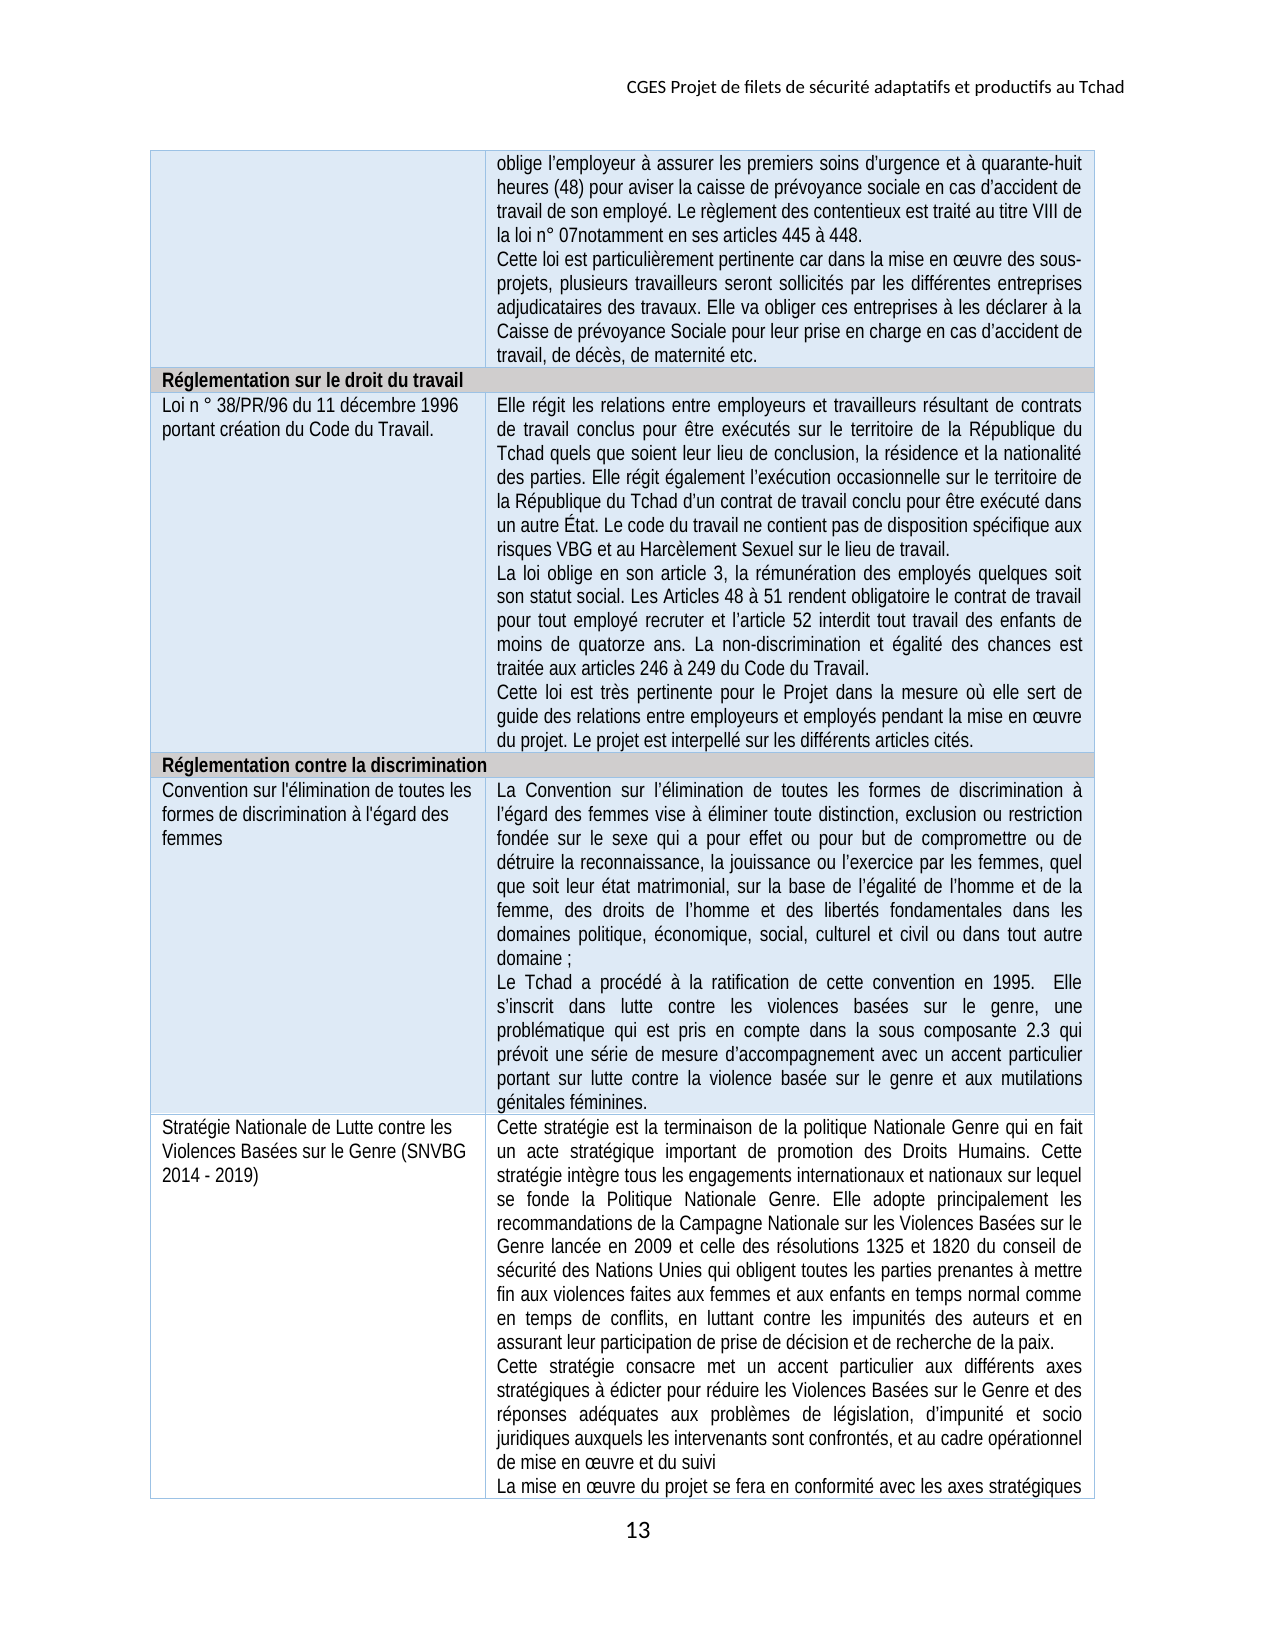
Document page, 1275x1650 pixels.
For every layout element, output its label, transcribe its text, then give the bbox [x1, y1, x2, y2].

table_cell Réglementation contre la discrimination [151, 753, 1094, 777]
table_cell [486, 1115, 1094, 1498]
table_cell Convention sur l'élimination de toutes les formes de discrimination à l'égard des femmes [151, 778, 485, 1113]
table_cell Réglementation sur le droit du travail [151, 368, 1094, 392]
table_cell La Convention sur l’élimination de toutes les formes de discrimination à l’égard des femmes vise à éliminer toute distinction, exclusion ou restriction fondée sur le sexe qui a pour effet ou pour but de compromettre ou de détruire la reconnaissance, la jouissance ou l’exercice par les femmes, quel que soit leur état matrimonial, sur la base de l’égalité de l’homme et de la femme, des droits de l’homme et des libertés fondamentales dans les domaines politique, économique, social, culturel et civil ou dans tout autre domaine ; Le Tchad a procédé à la ratification de cette convention en 1995. Elle s’inscrit dans lutte contre les violences basées sur le genre, une problématique qui est pris en compte dans la sous composante 2.3 qui prévoit une série de mesure d’accompagnement avec un accent particulier portant sur lutte contre la violence basée sur le genre et aux mutilations génitales féminines. [486, 778, 1094, 1113]
table_cell Elle régit les relations entre employeurs et travailleurs résultant de contrats de travail conclus pour être exécutés sur le territoire de la République du Tchad quels que soient leur lieu de conclusion, la résidence et la nationalité des parties. Elle régit également l’exécution occasionnelle sur le territoire de la République du Tchad d’un contrat de travail conclu pour être exécuté dans un autre État. Le code du travail ne contient pas de disposition spécifique aux risques VBG et au Harcèlement Sexuel sur le lieu de travail. La loi oblige en son article 3, la rémunération des employés quelques soit son statut social. Les Articles 48 à 51 rendent obligatoire le contrat de travail pour tout employé recruter et l’article 52 interdit tout travail des enfants de moins de quatorze ans. La non-discrimination et égalité des chances est traitée aux articles 246 à 249 du Code du Travail. Cette loi est très pertinente pour le Projet dans la mesure où elle sert de guide des relations entre employeurs et employés pendant la mise en œuvre du projet. Le projet est interpellé sur les différents articles cités. [486, 393, 1094, 752]
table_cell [151, 1115, 485, 1498]
table_cell Loi n ° 38/PR/96 du 11 décembre 1996 portant création du Code du Travail. [151, 393, 485, 752]
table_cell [486, 151, 1094, 367]
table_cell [151, 151, 485, 367]
